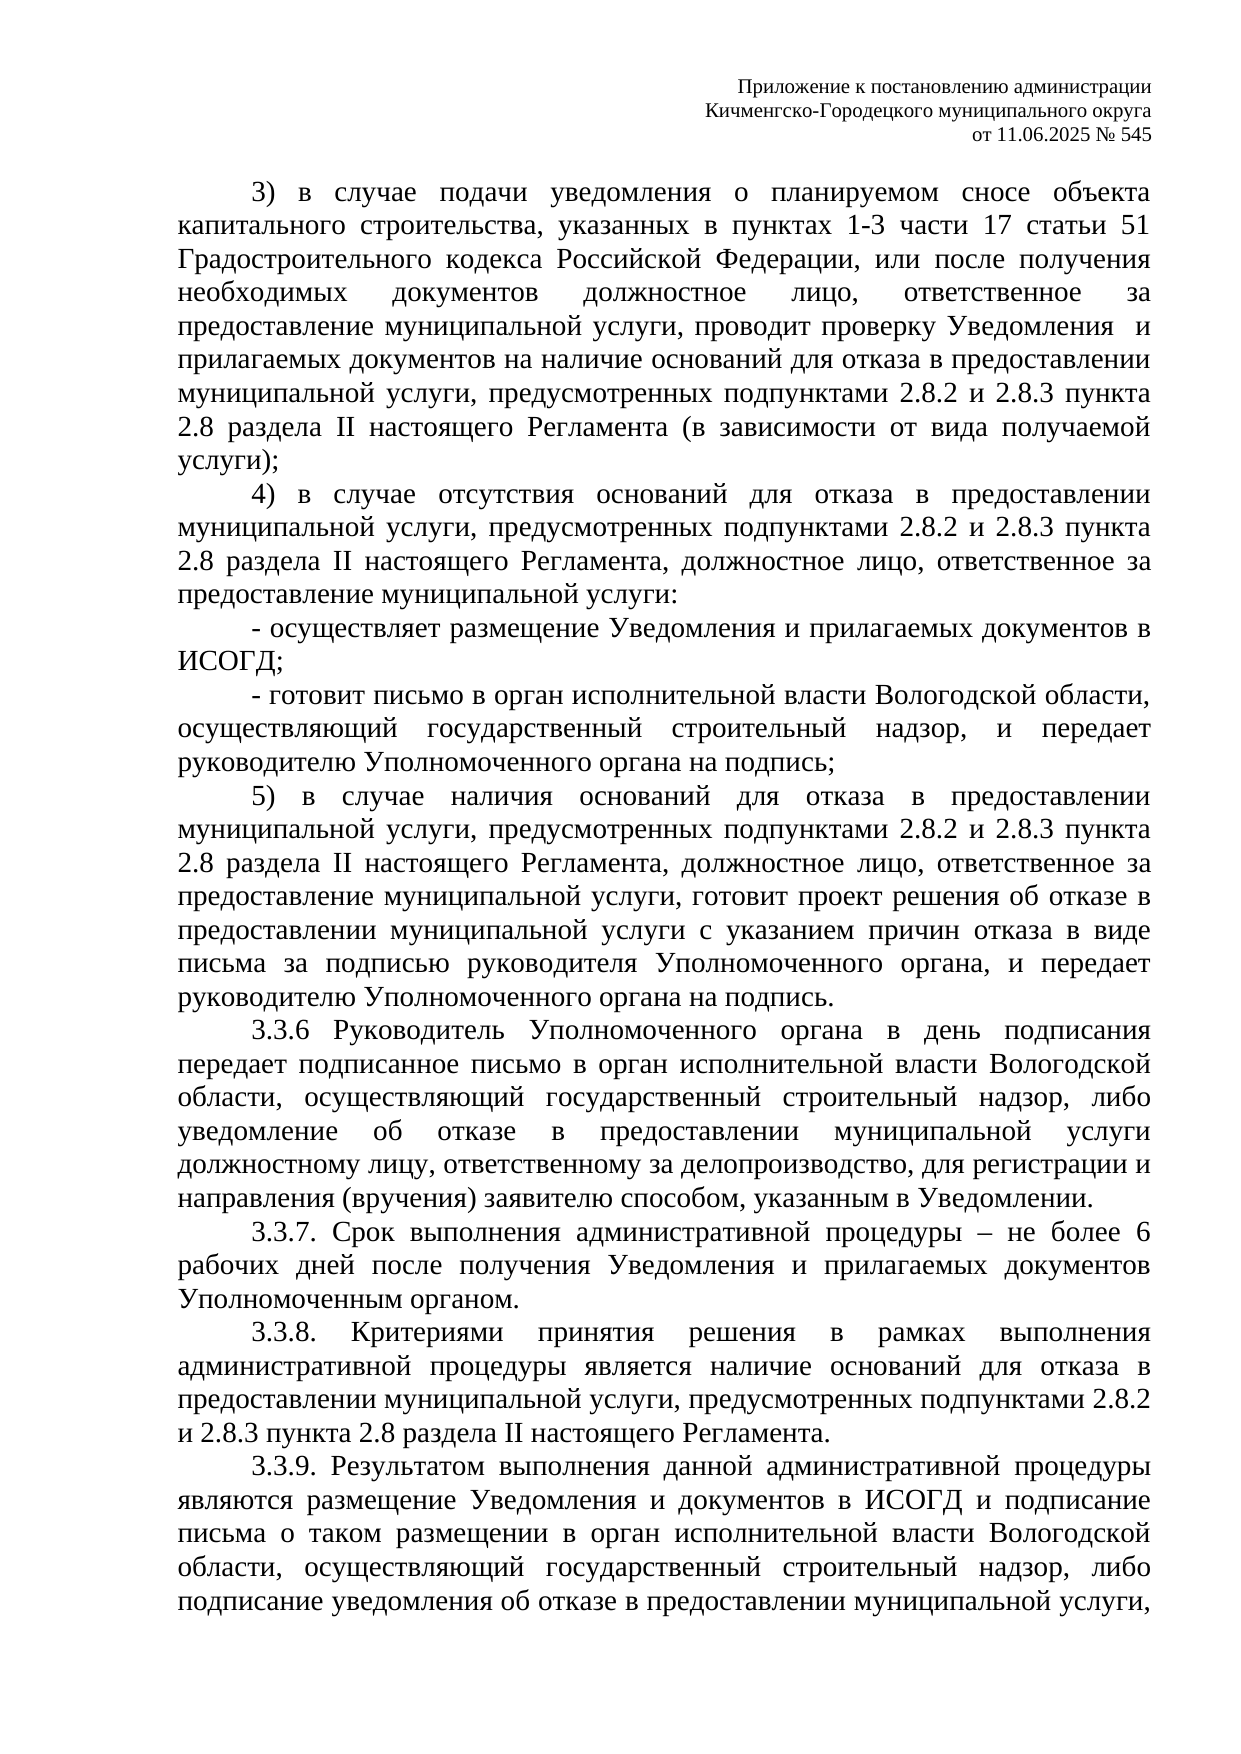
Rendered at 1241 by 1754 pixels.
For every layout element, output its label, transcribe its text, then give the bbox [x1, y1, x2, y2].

text 3.3.8. Критериями принятия решения в рамках выполнения административной процедуры является наличие оснований для отказа в предоставлении муниципальной услуги, предусмотренных подпунктами 2.8.2 и 2.8.3 пункта 2.8 раздела II настоящего Регламента. [177, 1314, 1152, 1448]
text - готовит письмо в орган исполнительной власти Вологодской области, осуществляющий государственный строительный надзор, и передает руководителю Уполномоченного органа на подпись; [177, 677, 1152, 778]
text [177, 1448, 1152, 1616]
text 5) в случае наличия оснований для отказа в предоставлении муниципальной услуги, предусмотренных подпунктами 2.8.2 и 2.8.3 пункта 2.8 раздела II настоящего Регламента, должностное лицо, ответственное за предоставление муниципальной услуги, готовит проект решения об отказе в предоставлении муниципальной услуги с указанием причин отказа в виде письма за подписью руководителя Уполномоченного органа, и передает руководителю Уполномоченного органа на подпись. [177, 778, 1152, 1012]
text 4) в случае отсутствия оснований для отказа в предоставлении муниципальной услуги, предусмотренных подпунктами 2.8.2 и 2.8.3 пункта 2.8 раздела II настоящего Регламента, должностное лицо, ответственное за предоставление муниципальной услуги: [177, 476, 1152, 610]
text 3.3.6 Руководитель Уполномоченного органа в день подписания передает подписанное письмо в орган исполнительной власти Вологодской области, осуществляющий государственный строительный надзор, либо уведомление об отказе в предоставлении муниципальной услуги должностному лицу, ответственному за делопроизводство, для регистрации и направления (вручения) заявителю способом, указанным в Уведомлении. [177, 1012, 1152, 1214]
text - осуществляет размещение Уведомления и прилагаемых документов в ИСОГД; [177, 610, 1152, 677]
text 3) в случае подачи уведомления о планируемом сносе объекта капитального строительства, указанных в пунктах 1-3 части 17 статьи 51 Градостроительного кодекса Российской Федерации, или после получения необходимых документов должностное лицо, ответственное за предоставление муниципальной услуги, проводит проверку Уведомления и прилагаемых документов на наличие оснований для отказа в предоставлении муниципальной услуги, предусмотренных подпунктами 2.8.2 и 2.8.3 пункта 2.8 раздела II настоящего Регламента (в зависимости от вида получаемой услуги); [177, 174, 1152, 476]
text 3.3.7. Срок выполнения административной процедуры – не более 6 рабочих дней после получения Уведомления и прилагаемых документов Уполномоченным органом. [177, 1214, 1152, 1314]
